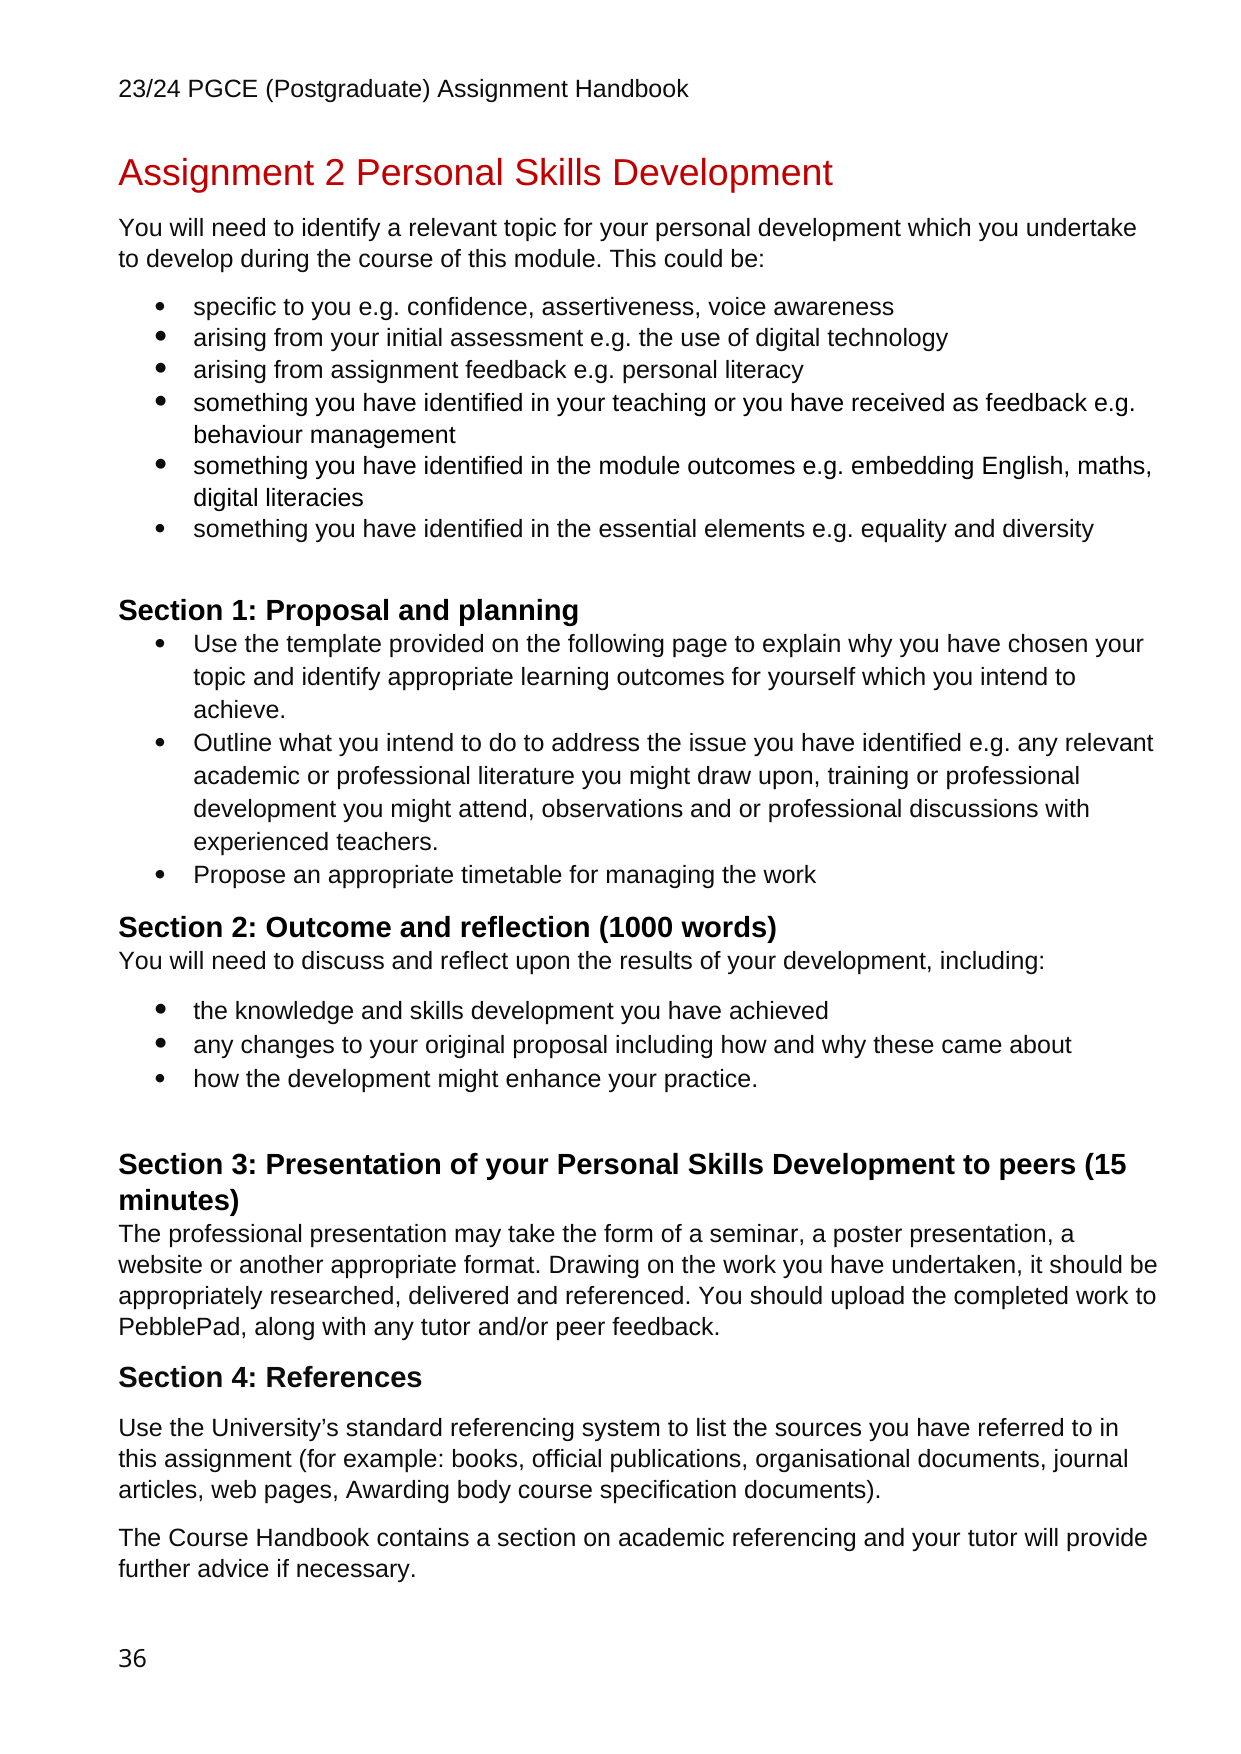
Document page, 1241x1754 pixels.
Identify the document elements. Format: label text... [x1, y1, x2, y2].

list any changes to your original proposal including how and why these came about [156, 1030, 1165, 1060]
list something you have identified in the module outcomes e.g. embedding English, maths, digital literacies [156, 451, 1165, 511]
list how the development might enhance your practice. [156, 1064, 1165, 1093]
list something you have identified in your teaching or you have received as feedback e.g. behaviour management [156, 387, 1165, 448]
list something you have identified in the essential elements e.g. equality and diversity [156, 514, 1165, 543]
subtitle Section 1: Proposal and planning [118, 593, 1165, 626]
list arising from your initial assessment e.g. the use of digital technology [156, 323, 1165, 353]
list the knowledge and skills development you have achieved [156, 996, 1165, 1026]
list arising from assignment feedback e.g. personal literacy [156, 355, 1165, 385]
text The professional presentation may take the form of a seminar, a poster presentation, a website or another appropriate format. Drawing on the work you have undertaken, it should be appropriately researched, delivered and referenced. You should upload the completed work to PebblePad, along with any tutor and/or peer feedback. [118, 1219, 1165, 1341]
subtitle Section 3: Presentation of your Personal Skills Development to peers (15 minutes) [118, 1147, 1165, 1217]
list Propose an appropriate timetable for managing the work [156, 860, 1165, 889]
text Use the University’s standard referencing system to list the sources you have referred to in this assignment (for example: books, official publications, organisational documents, journal articles, web pages, Awarding body course specification documents). [118, 1413, 1165, 1504]
list specific to you e.g. confidence, assertiveness, voice awareness [156, 292, 1165, 321]
list Outline what you intend to do to address the issue you have identified e.g. any relevant academic or professional literature you might draw upon, training or professional development you might attend, observations and or professional discussions with experienced teachers. [156, 728, 1165, 856]
list Use the template provided on the following page to explain why you have chosen your topic and identify appropriate learning outcomes for yourself which you intend to achieve. [156, 629, 1165, 724]
subtitle Section 2: Outcome and reflection (1000 words) [118, 910, 1165, 943]
text You will need to identify a relevant topic for your personal development which you undertake to develop during the course of this module. This could be: [118, 213, 1165, 273]
text The Course Handbook contains a section on academic referencing and your tutor will provide further advice if necessary. [118, 1523, 1165, 1582]
text Assignment 2 Personal Skills Development [118, 150, 1165, 193]
text You will need to discuss and reflect upon the results of your development, including: [118, 946, 1165, 975]
text Section 4: References [118, 1360, 1165, 1393]
